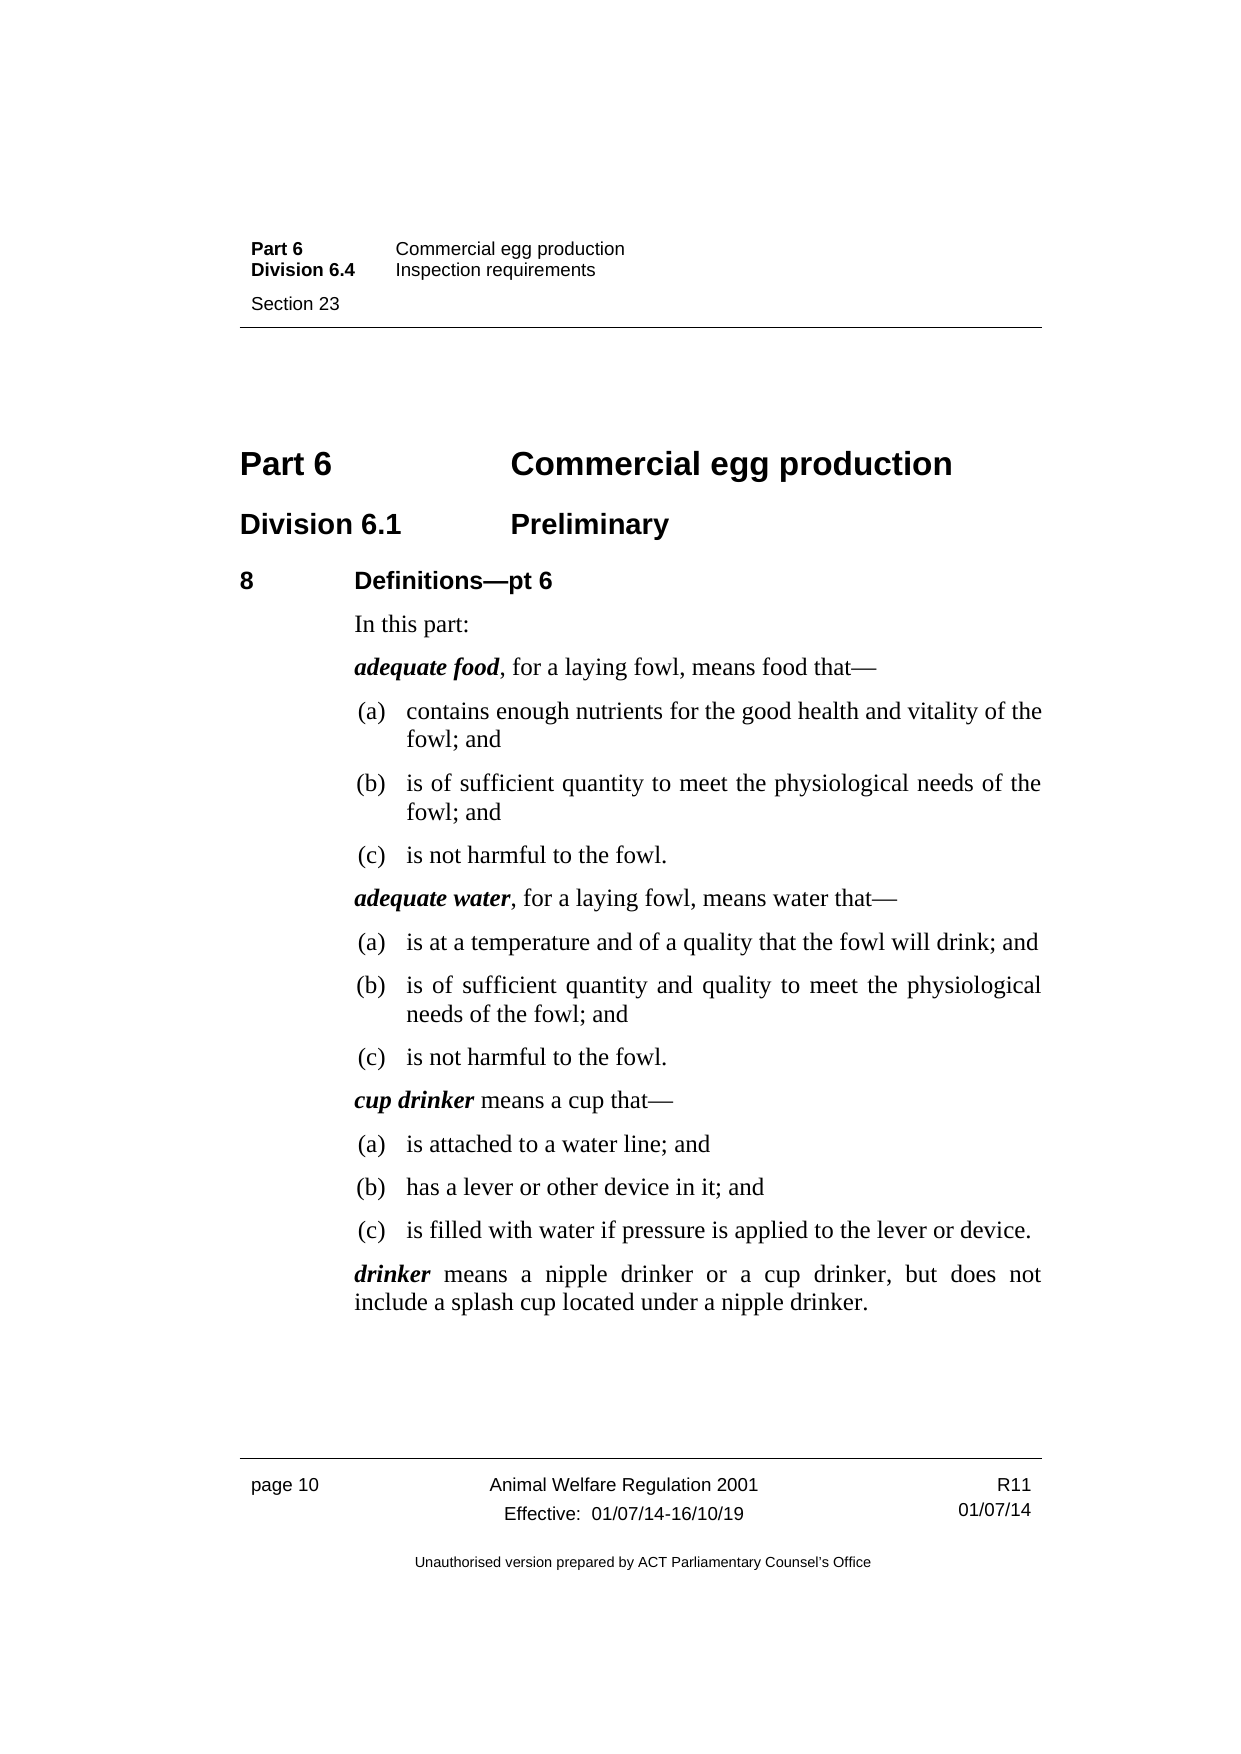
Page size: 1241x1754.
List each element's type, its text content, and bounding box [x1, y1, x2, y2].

text (b) has a lever or other device in it; and [239, 1172, 1042, 1201]
text (a) is at a temperature and of a quality that the fowl will drink; and [239, 927, 1042, 955]
text Division 6.1 Preliminary [239, 507, 1042, 541]
text drinker means a nipple drinker or a cup drinker, but does not include a splash cup located under a nipple drinker. [354, 1259, 1042, 1316]
text (c) is not harmful to the fowl. [239, 840, 1042, 869]
text cup drinker means a cup that— [354, 1085, 1042, 1114]
text (a) contains enough nutrients for the good health and vitality of the fowl; and [239, 696, 1042, 753]
text 8 Definitions—pt 6 [239, 566, 1042, 594]
text (c) is not harmful to the fowl. [239, 1042, 1042, 1071]
text adequate food, for a laying fowl, means food that— [354, 652, 1042, 681]
text In this part: [354, 609, 1042, 638]
text Part 6 Commercial egg production [239, 444, 1042, 482]
text (b) is of sufficient quantity and quality to meet the physiological needs of the fowl; and [239, 970, 1042, 1027]
text (b) is of sufficient quantity to meet the physiological needs of the fowl; and [239, 768, 1042, 825]
text (a) is attached to a water line; and [239, 1129, 1042, 1157]
text (c) is filled with water if pressure is applied to the lever or device. [239, 1215, 1042, 1244]
text adequate water, for a laying fowl, means water that— [354, 883, 1042, 912]
